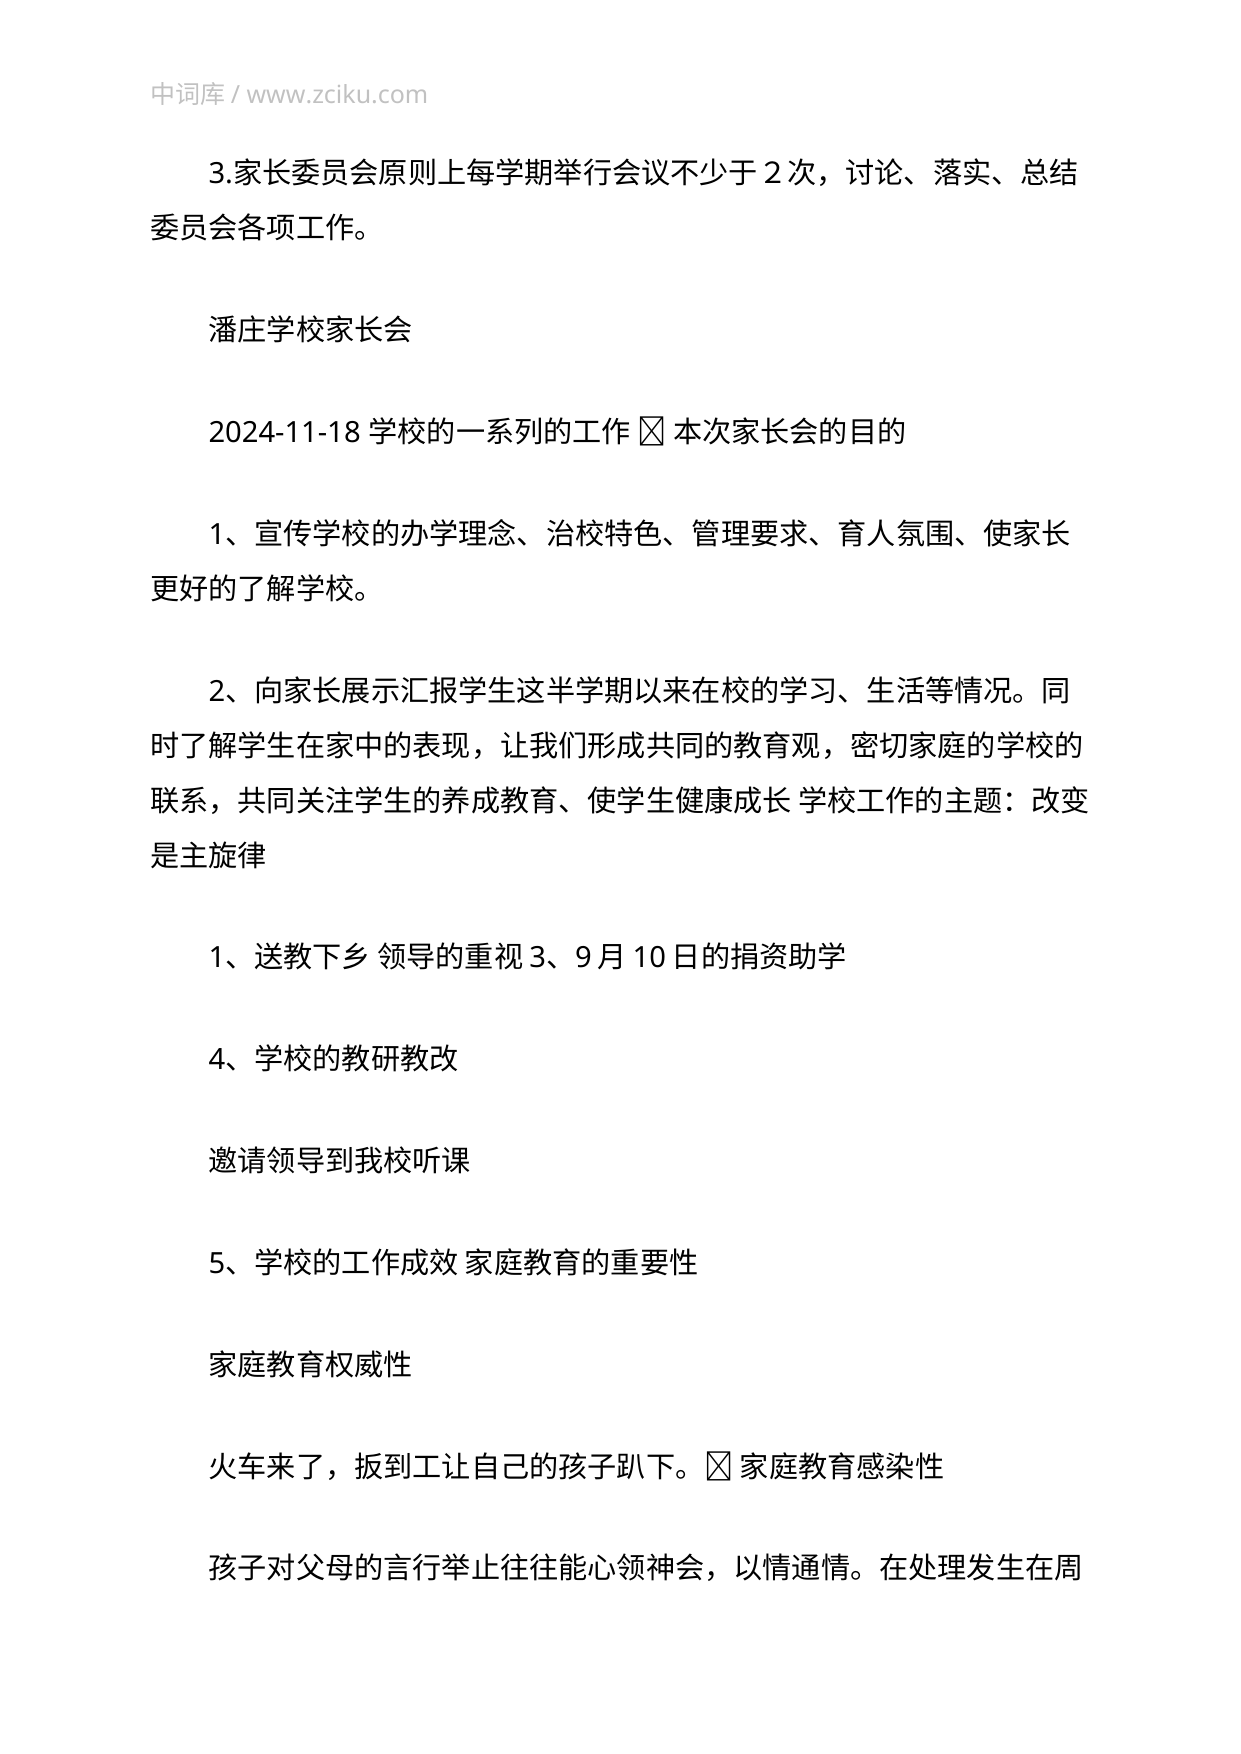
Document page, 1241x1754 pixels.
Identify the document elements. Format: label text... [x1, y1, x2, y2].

text 2024-11-18 学校的一系列的工作  本次家长会的目的 [150, 408, 1090, 451]
text 1、送教下乡 领导的重视3、9月10日的捐资助学 [150, 934, 1090, 976]
text 3.家长委员会原则上每学期举行会议不少于２次，讨论、落实、总结委员会各项工作。 [150, 150, 1090, 247]
text 潘庄学校家长会 [150, 307, 1090, 349]
text 1、宣传学校的办学理念、治校特色、管理要求、育人氛围、使家长更好的了解学校。 [150, 511, 1090, 608]
text 2、向家长展示汇报学生这半学期以来在校的学习、生活等情况。同时了解学生在家中的表现，让我们形成共同的教育观，密切家庭的学校的联系，共同关注学生的养成教育、使学生健康成长 学校工作的主题：改变是主旋律 [150, 667, 1090, 874]
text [150, 1545, 1090, 1587]
text 邀请领导到我校听课 [150, 1138, 1090, 1180]
text 5、学校的工作成效 家庭教育的重要性 [150, 1239, 1090, 1282]
text 4、学校的教研教改 [150, 1036, 1090, 1078]
text 家庭教育权威性 [150, 1342, 1090, 1384]
text 火车来了，扳到工让自己的孩子趴下。 家庭教育感染性 [150, 1443, 1090, 1486]
